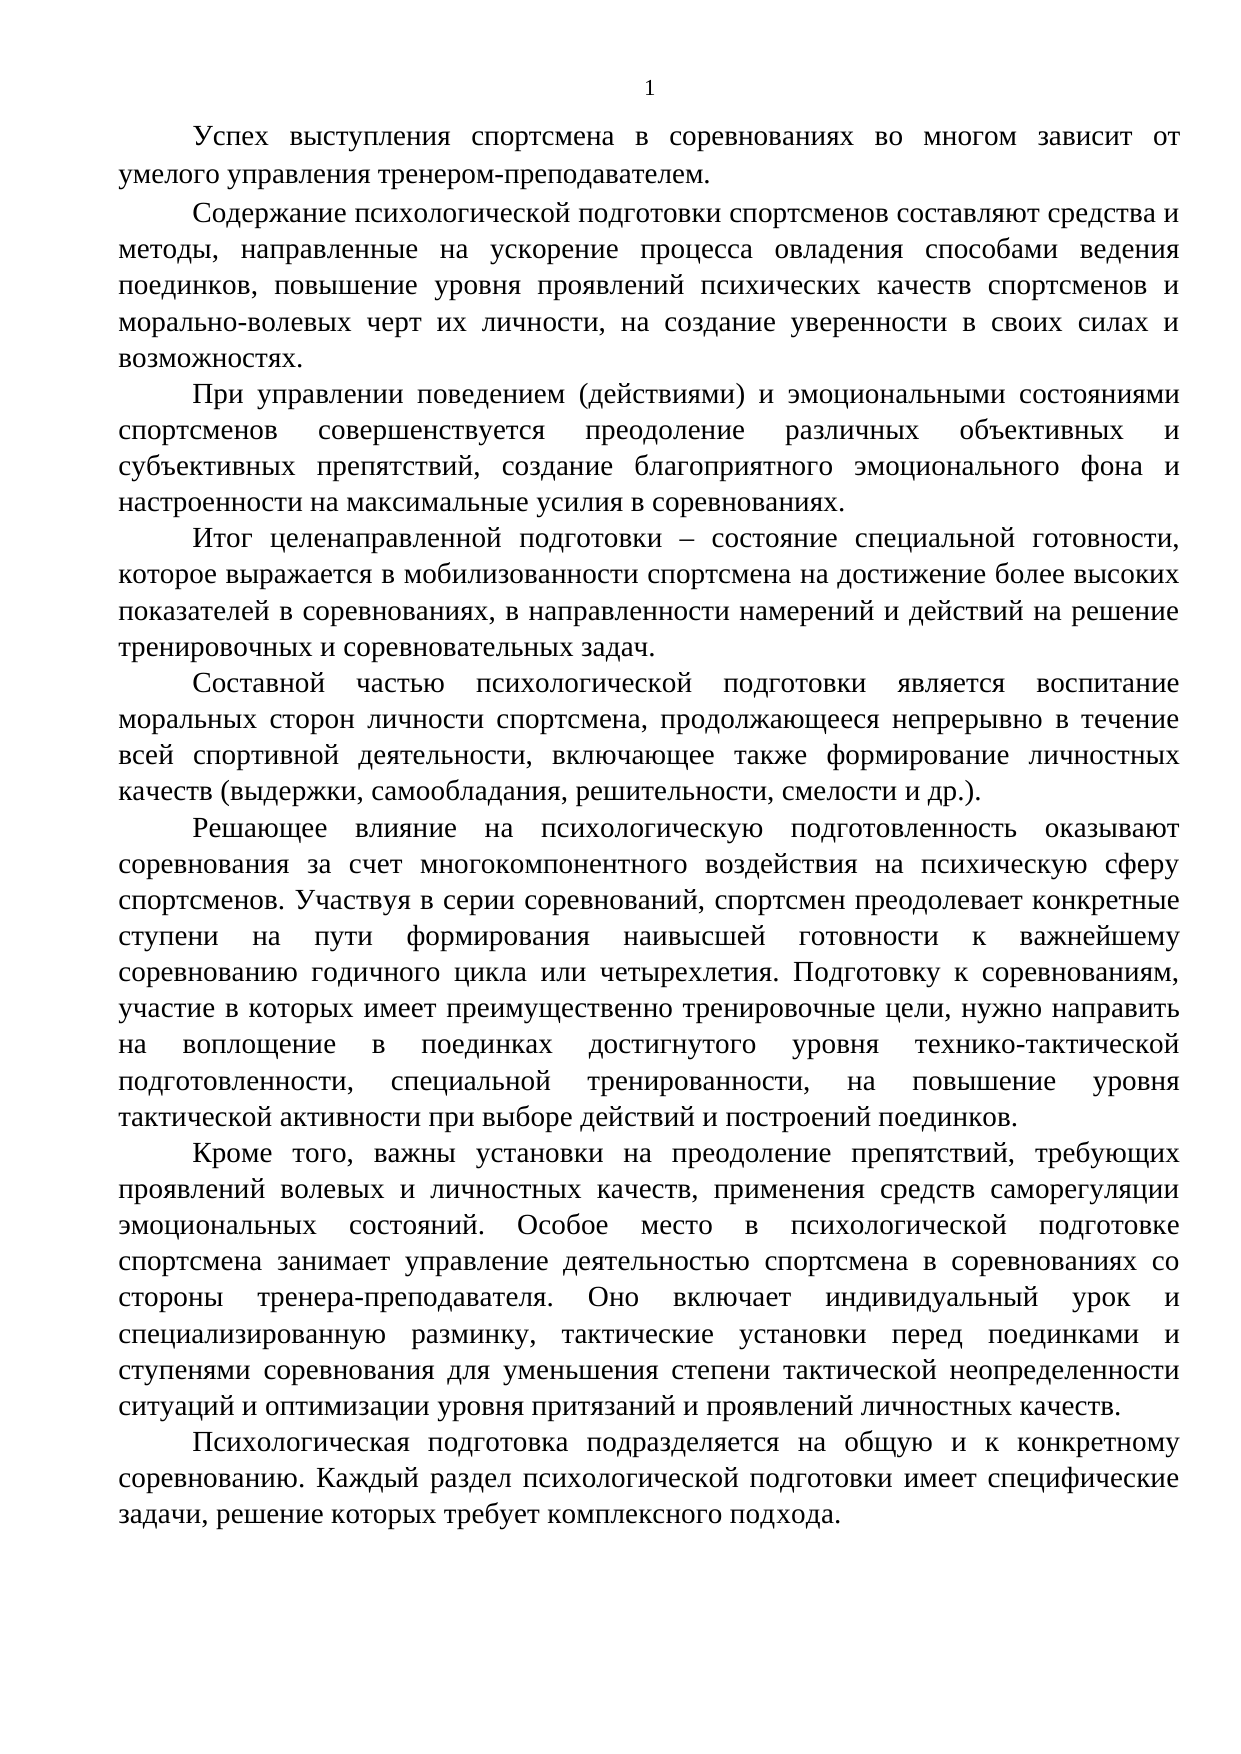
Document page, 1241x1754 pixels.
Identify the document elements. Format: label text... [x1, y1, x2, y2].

list Итог целенаправленной подготовки – состояние специальной готовности, которое выражается в мобилизованности спортсмена на достижение более высоких показателей в соревнованиях, в направленности намерений и действий на решение тренировочных и соревновательных задач. [118, 521, 1181, 662]
text Успех выступления спортсмена в соревнованиях во многом зависит от умелого управления тренером-преподавателем. [118, 118, 1181, 190]
text Составной частью психологической подготовки является воспитание моральных сторон личности спортсмена, продолжающееся непрерывно в течение всей спортивной деятельности, включающее также формирование личностных качеств (выдержки, самообладания, решительности, смелости и др.). [118, 665, 1181, 807]
text Кроме того, важны установки на преодоление препятствий, требующих проявлений волевых и личностных качеств, применения средств саморегуляции эмоциональных состояний. Особое место в психологической подготовке спортсмена занимает управление деятельностью спортсмена в соревнованиях со стороны тренера-преподавателя. Оно включает индивидуальный урок и специализированную разминку, тактические установки перед поединками и ступенями соревнования для уменьшения степени тактической неопределенности ситуаций и оптимизации уровня притязаний и проявлений личностных качеств. [118, 1135, 1181, 1422]
text Содержание психологической подготовки спортсменов составляют средства и методы, направленные на ускорение процесса овладения способами ведения поединков, повышение уровня проявлений психических качеств спортсменов и морально-волевых черт их личности, на создание уверенности в своих силах и возможностях. [118, 195, 1181, 373]
list При управлении поведением (действиями) и эмоциональными состояниями спортсменов совершенствуется преодоление различных объективных и субъективных препятствий, создание благоприятного эмоционального фона и настроенности на максимальные усилия в соревнованиях. [118, 376, 1181, 518]
text Психологическая подготовка подразделяется на общую и к конкретному соревнованию. Каждый раздел психологической подготовки имеет специфические задачи, решение которых требует комплексного подхода. [118, 1424, 1181, 1530]
text Решающее влияние на психологическую подготовленность оказывают соревнования за счет многокомпонентного воздействия на психическую сферу спортсменов. Участвуя в серии соревнований, спортсмен преодолевает конкретные ступени на пути формирования наивысшей готовности к важнейшему соревнованию годичного цикла или четырехлетия. Подготовку к соревнованиям, участие в которых имеет преимущественно тренировочные цели, нужно направить на воплощение в поединках достигнутого уровня технико-тактической подготовленности, специальной тренированности, на повышение уровня тактической активности при выборе действий и построений поединков. [118, 810, 1181, 1132]
